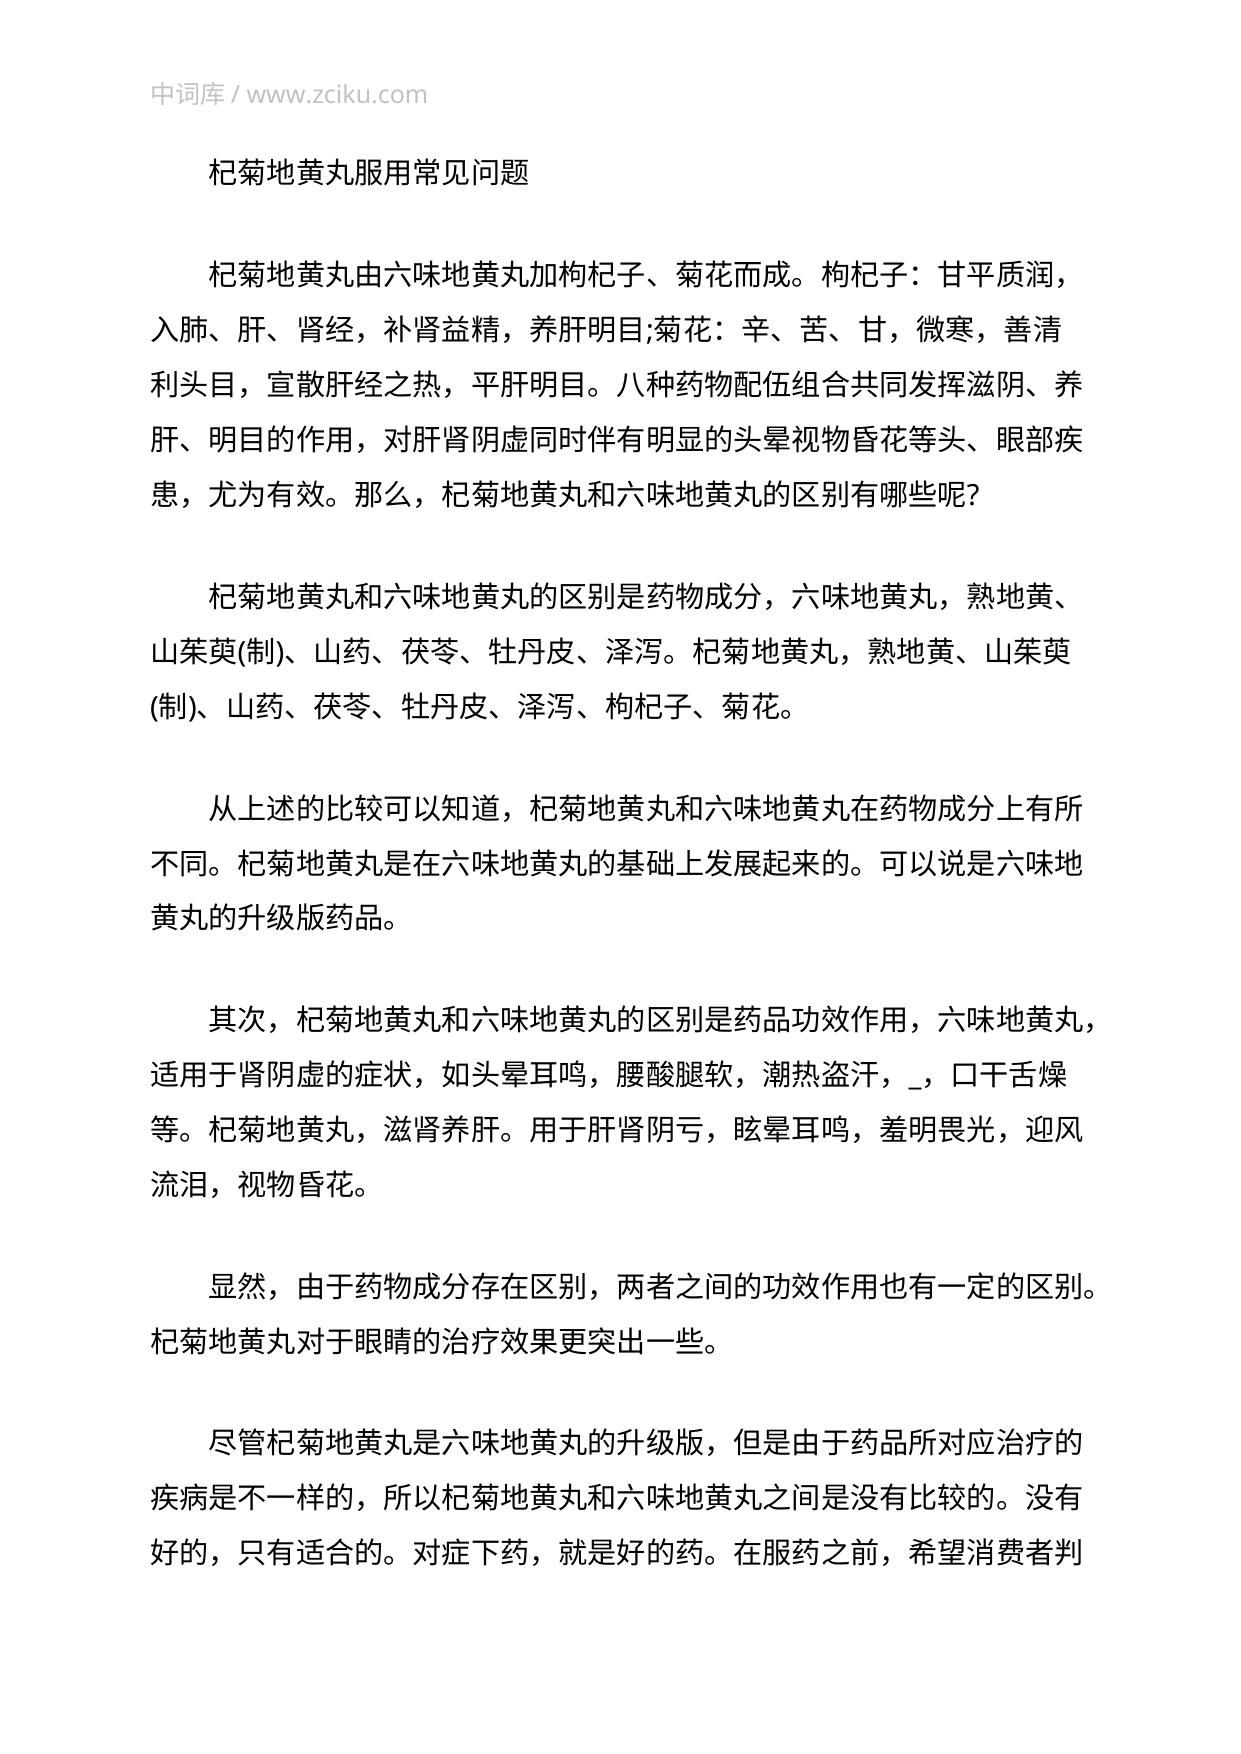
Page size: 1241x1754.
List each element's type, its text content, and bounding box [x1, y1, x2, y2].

text 杞菊地黄丸由六味地黄丸加枸杞子、菊花而成。枸杞子：甘平质润，入肺、肝、肾经，补肾益精，养肝明目;菊花：辛、苦、甘，微寒，善清利头目，宣散肝经之热，平肝明目。八种药物配伍组合共同发挥滋阴、养肝、明目的作用，对肝肾阴虚同时伴有明显的头晕视物昏花等头、眼部疾患，尤为有效。那么，杞菊地黄丸和六味地黄丸的区别有哪些呢? [150, 252, 1090, 514]
text 从上述的比较可以知道，杞菊地黄丸和六味地黄丸在药物成分上有所不同。杞菊地黄丸是在六味地黄丸的基础上发展起来的。可以说是六味地黄丸的升级版药品。 [150, 785, 1090, 937]
text 显然，由于药物成分存在区别，两者之间的功效作用也有一定的区别。杞菊地黄丸对于眼睛的治疗效果更突出一些。 [150, 1263, 1090, 1361]
text 杞菊地黄丸和六味地黄丸的区别是药物成分，六味地黄丸，熟地黄、山茱萸(制)、山药、茯苓、牡丹皮、泽泻。杞菊地黄丸，熟地黄、山茱萸(制)、山药、茯苓、牡丹皮、泽泻、枸杞子、菊花。 [150, 573, 1090, 726]
text 杞菊地黄丸服用常见问题 [150, 150, 1090, 192]
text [150, 1420, 1090, 1572]
text 其次，杞菊地黄丸和六味地黄丸的区别是药品功效作用，六味地黄丸，适用于肾阴虚的症状，如头晕耳鸣，腰酸腿软，潮热盗汗，_，口干舌燥等。杞菊地黄丸，滋肾养肝。用于肝肾阴亏，眩晕耳鸣，羞明畏光，迎风流泪，视物昏花。 [150, 997, 1090, 1204]
